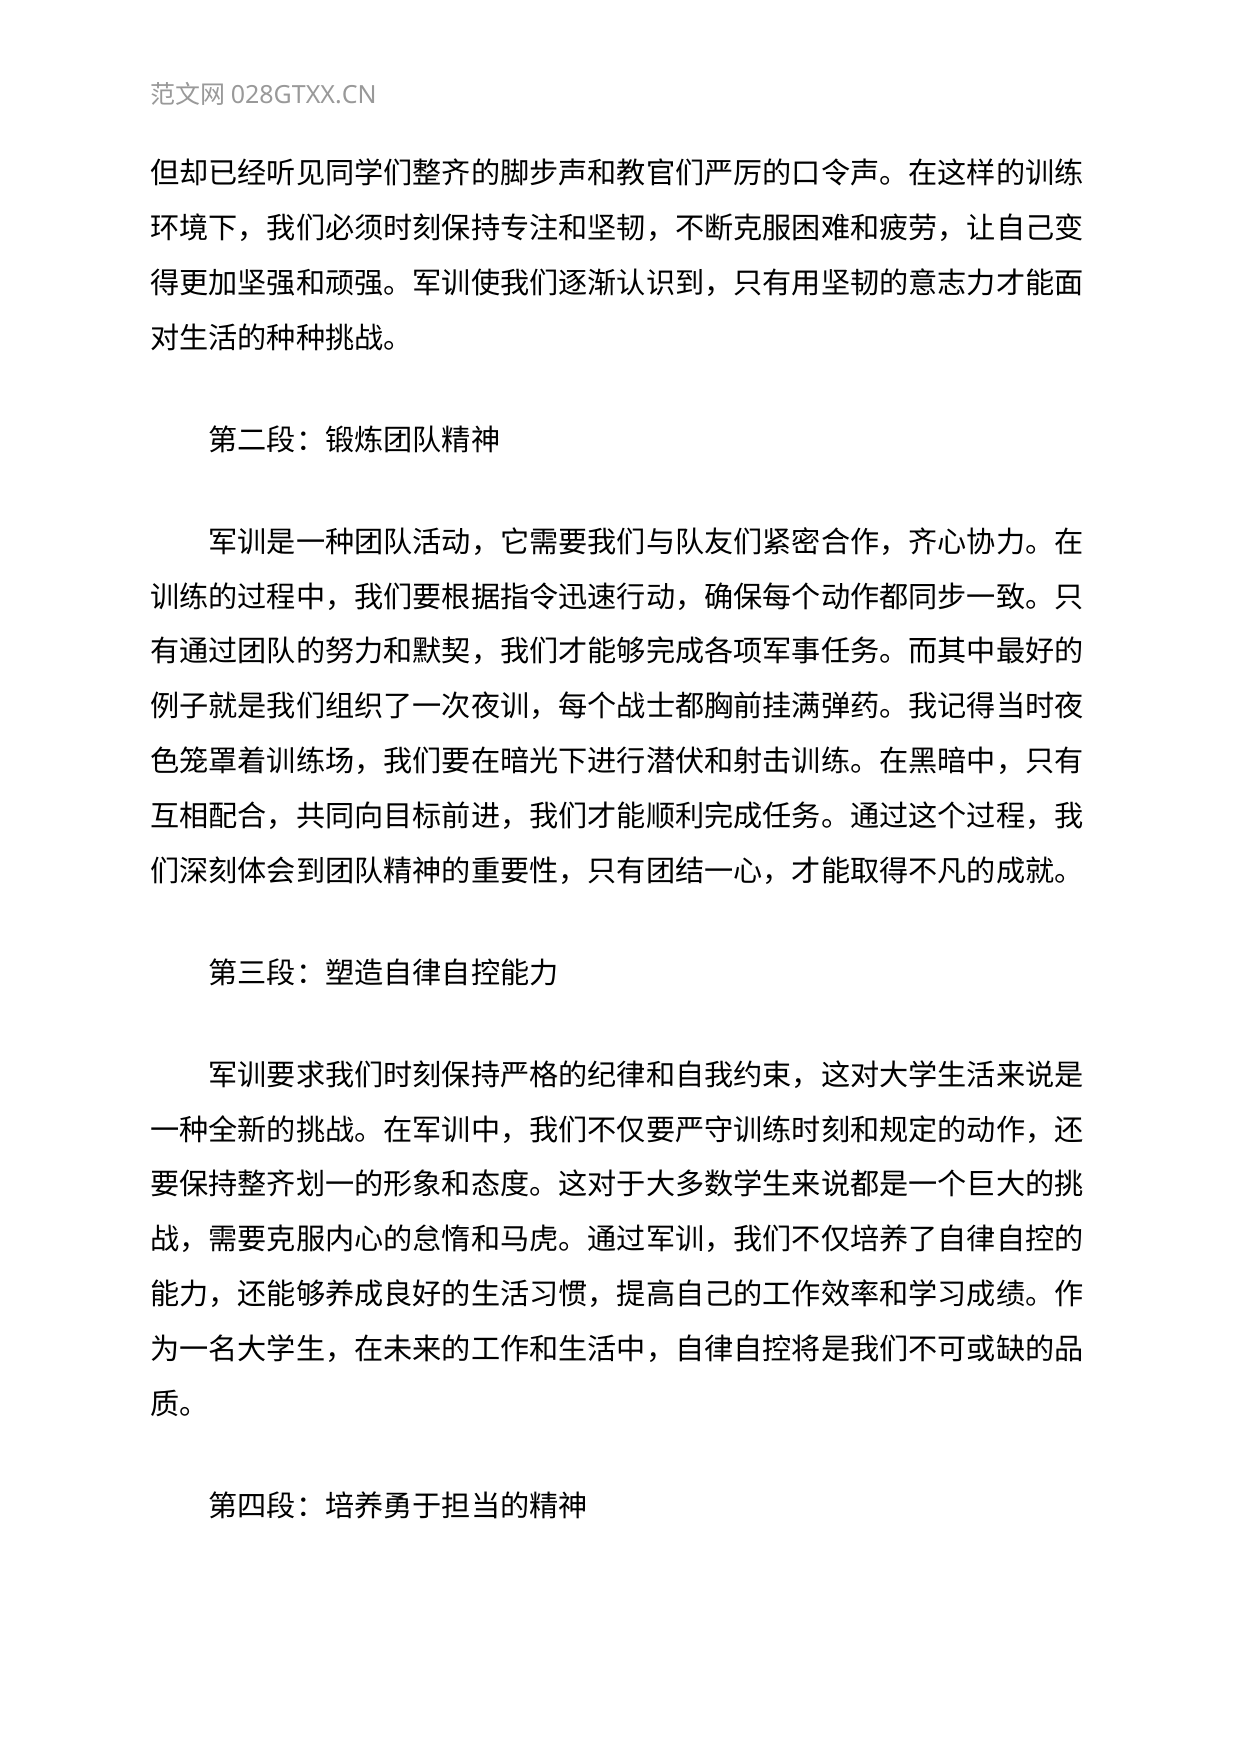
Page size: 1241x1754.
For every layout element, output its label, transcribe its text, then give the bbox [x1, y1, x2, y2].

text 第四段：培养勇于担当的精神 [150, 1482, 1090, 1524]
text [150, 150, 1090, 357]
text 第三段：塑造自律自控能力 [150, 949, 1090, 992]
text 军训是一种团队活动，它需要我们与队友们紧密合作，齐心协力。在训练的过程中，我们要根据指令迅速行动，确保每个动作都同步一致。只有通过团队的努力和默契，我们才能够完成各项军事任务。而其中最好的例子就是我们组织了一次夜训，每个战士都胸前挂满弹药。我记得当时夜色笼罩着训练场，我们要在暗光下进行潜伏和射击训练。在黑暗中，只有互相配合，共同向目标前进，我们才能顺利完成任务。通过这个过程，我们深刻体会到团队精神的重要性，只有团结一心，才能取得不凡的成就。 [150, 518, 1090, 890]
text 军训要求我们时刻保持严格的纪律和自我约束，这对大学生活来说是一种全新的挑战。在军训中，我们不仅要严守训练时刻和规定的动作，还要保持整齐划一的形象和态度。这对于大多数学生来说都是一个巨大的挑战，需要克服内心的怠惰和马虎。通过军训，我们不仅培养了自律自控的能力，还能够养成良好的生活习惯，提高自己的工作效率和学习成绩。作为一名大学生，在未来的工作和生活中，自律自控将是我们不可或缺的品质。 [150, 1051, 1090, 1423]
text 第二段：锻炼团队精神 [150, 416, 1090, 459]
